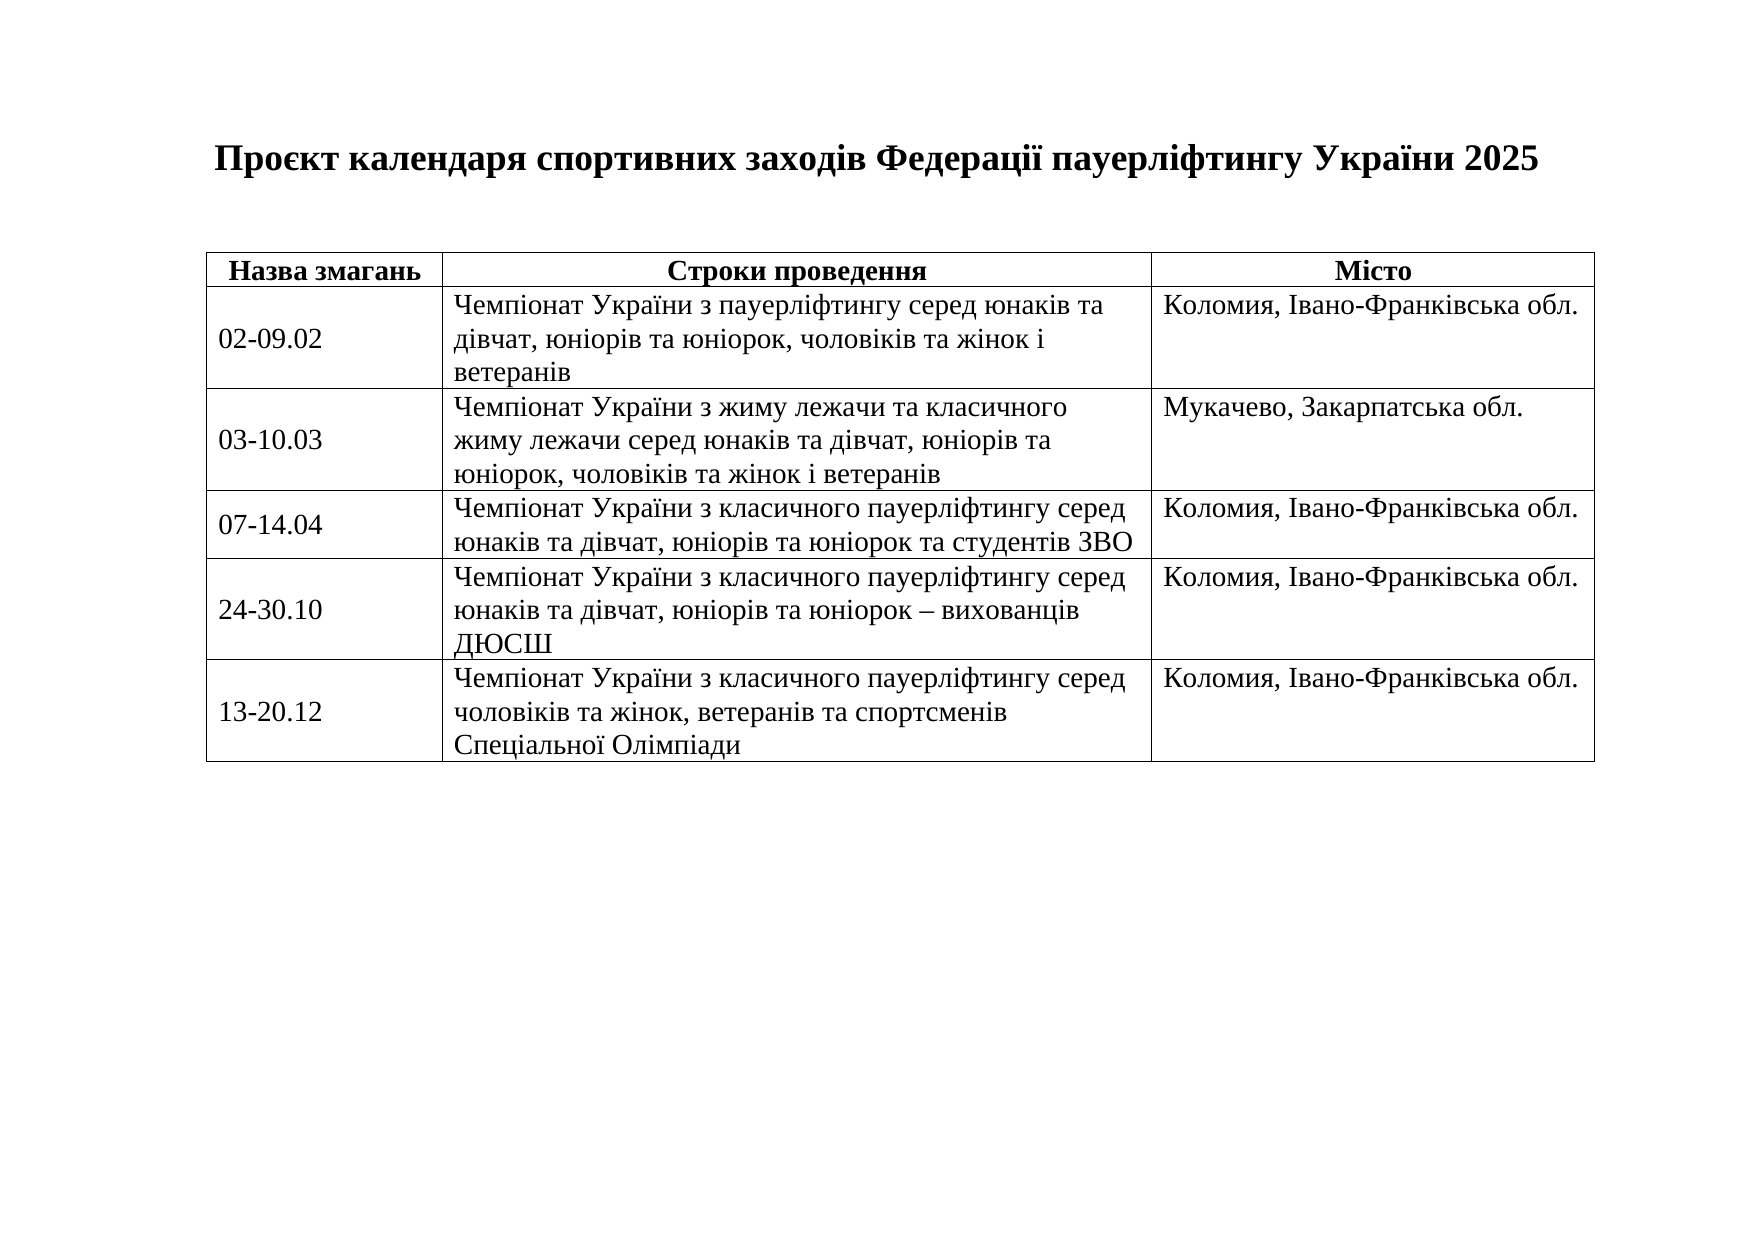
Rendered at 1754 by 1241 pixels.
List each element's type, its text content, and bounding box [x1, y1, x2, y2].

table_header Строки проведення [443, 253, 1151, 286]
table_cell Чемпіонат України з класичного пауерліфтингу серед юнаків та дівчат, юніорів та юніорок та студентів ЗВО [443, 491, 1151, 558]
table_cell 24-30.10 [207, 559, 442, 659]
table_cell Коломия, Івано-Франківська обл. [1152, 287, 1594, 388]
table_cell Чемпіонат України з жиму лежачи та класичного жиму лежачи серед юнаків та дівчат, юніорів та юніорок, чоловіків та жінок і ветеранів [443, 389, 1151, 489]
table_cell Чемпіонат України з пауерліфтингу серед юнаків та дівчат, юніорів та юніорок, чоловіків та жінок і ветеранів [443, 287, 1151, 388]
table_cell Чемпіонат України з класичного пауерліфтингу серед юнаків та дівчат, юніорів та юніорок – вихованців ДЮСШ [443, 559, 1151, 659]
table_cell Коломия, Івано-Франківська обл. [1152, 491, 1594, 558]
text Проєкт календаря спортивних заходів Федерації пауерліфтингу України 2025 [118, 136, 1636, 179]
table_cell Коломия, Івано-Франківська обл. [1152, 660, 1594, 761]
table_header Місто [1152, 253, 1594, 286]
table_cell Коломия, Івано-Франківська обл. [1152, 559, 1594, 659]
table_cell Чемпіонат України з класичного пауерліфтингу серед чоловіків та жінок, ветеранів та спортсменів Спеціальної Олімпіади [443, 660, 1151, 761]
table_cell 07-14.04 [207, 491, 442, 558]
table_cell 13-20.12 [207, 660, 442, 761]
table_cell 03-10.03 [207, 389, 442, 489]
table_cell 02-09.02 [207, 287, 442, 388]
table_cell Мукачево, Закарпатська обл. [1152, 389, 1594, 489]
table_header Назва змагань [207, 253, 442, 286]
